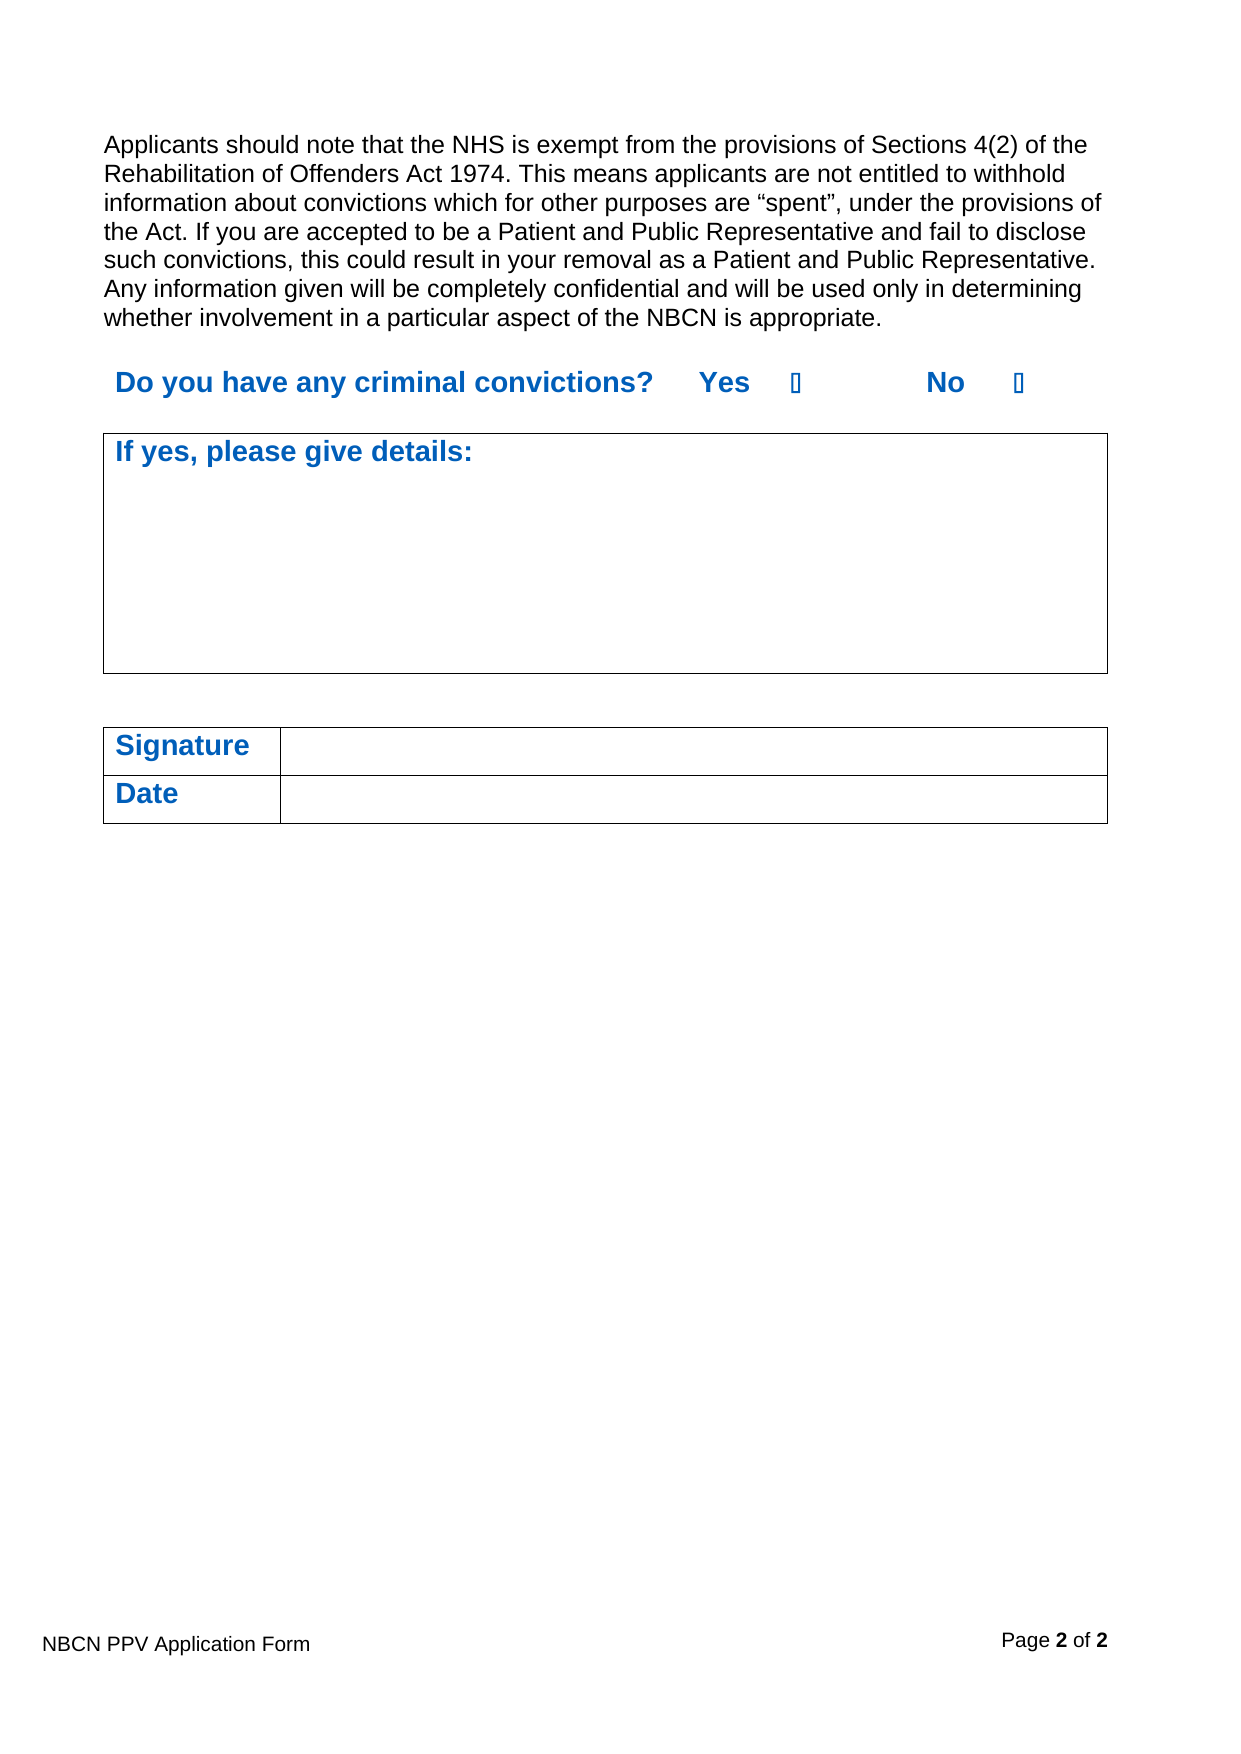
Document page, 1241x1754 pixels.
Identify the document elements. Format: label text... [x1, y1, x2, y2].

table_header [281, 728, 1107, 775]
table_header No [915, 365, 1106, 399]
table_header If yes, please give details: [104, 434, 1107, 673]
table_header Yes [679, 365, 915, 399]
table_header Do you have any criminal convictions? [104, 365, 679, 399]
table_cell [281, 776, 1107, 822]
table_header Signature [104, 728, 280, 775]
text Applicants should note that the NHS is exempt from the provisions of Sections 4(2) of the Rehabilitation of Offenders Act 1974. This means applicants are not entitled to withhold information about convictions which for other purposes are “spent”, under the provisions of the Act. If you are accepted to be a Patient and Public Representative and fail to disclose such convictions, this could result in your removal as a Patient and Public Representative. Any information given will be completely confidential and will be used only in determining whether involvement in a particular aspect of the NBCN is appropriate. [103, 131, 1107, 332]
table_cell Date [104, 776, 280, 822]
